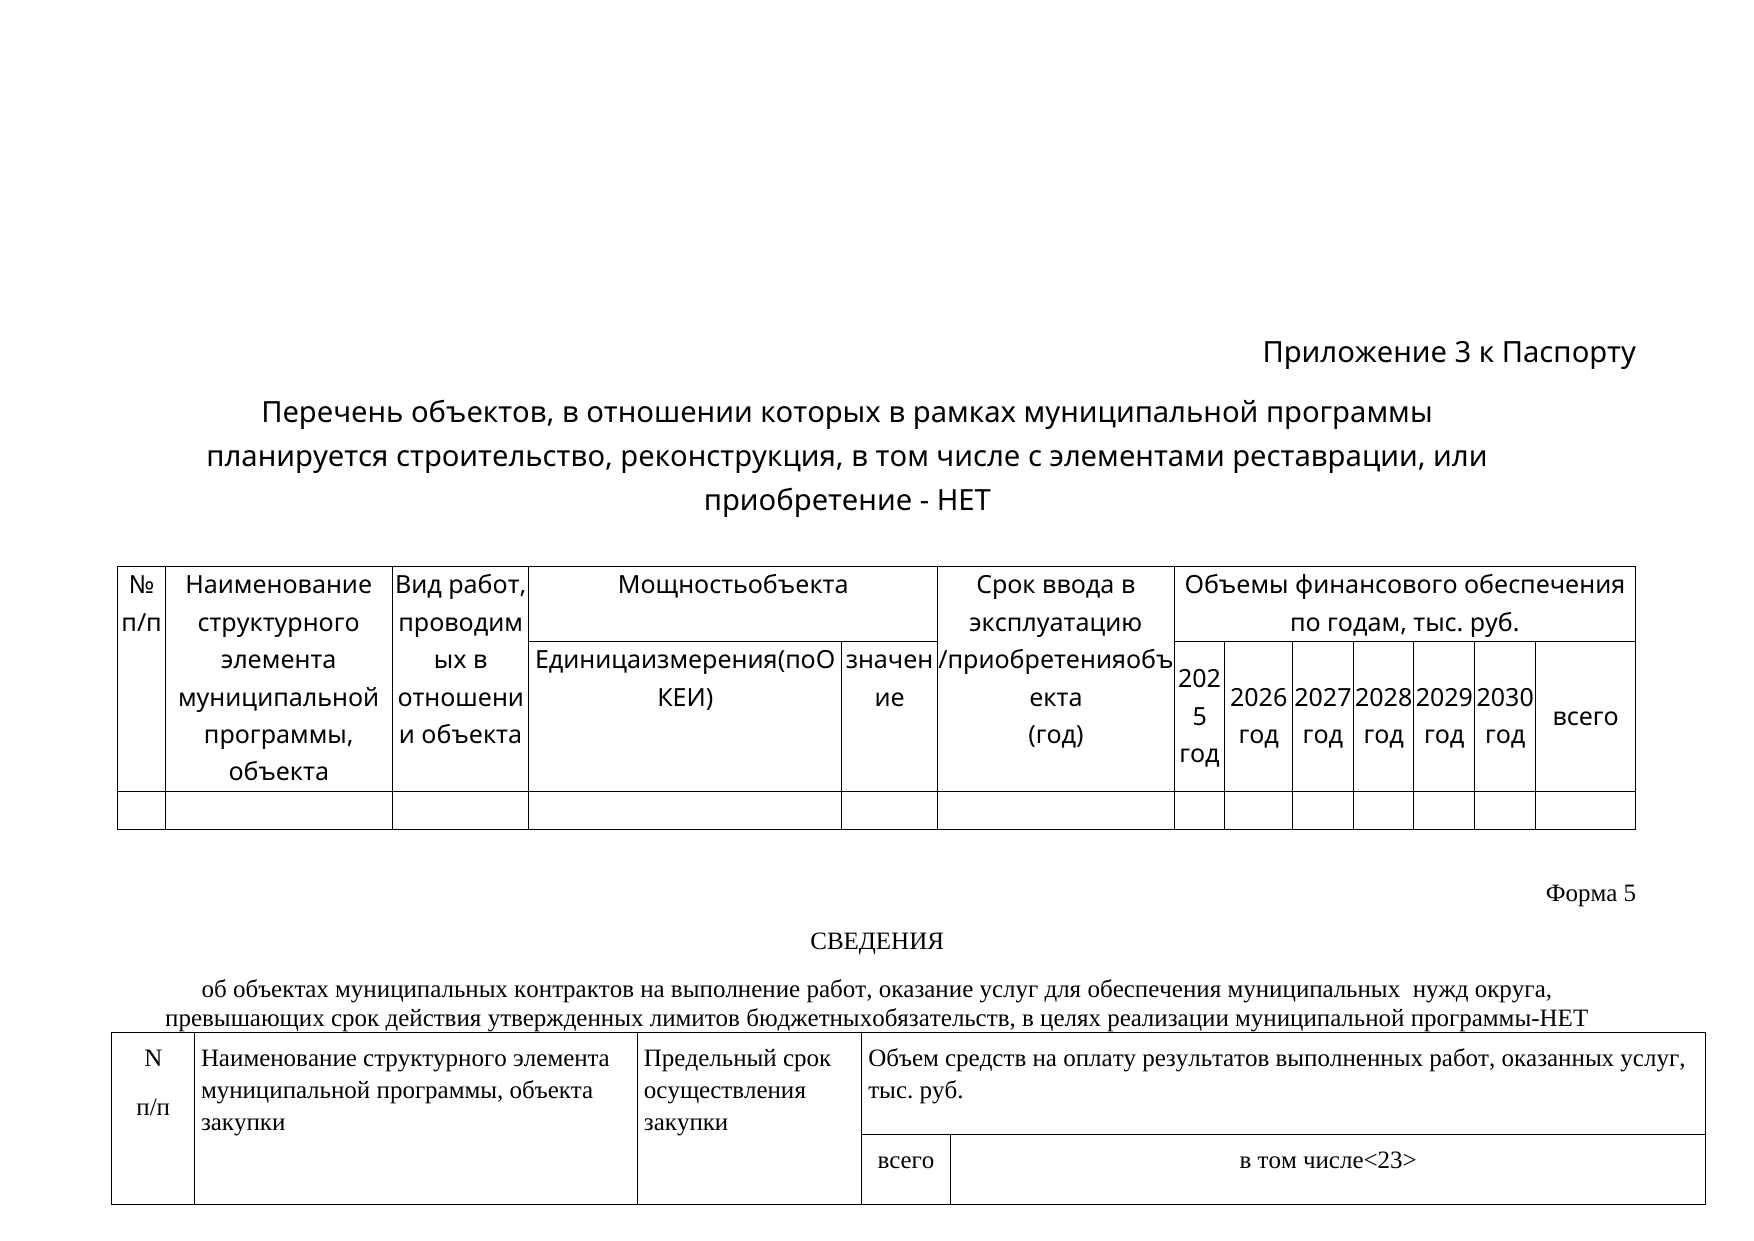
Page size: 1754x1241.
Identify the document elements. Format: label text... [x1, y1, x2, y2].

table_cell [1414, 792, 1474, 829]
table_cell [938, 792, 1174, 829]
text об объектах муниципальных контрактов на выполнение работ, оказание услуг для обеспечения муниципальных нужд округа, [118, 974, 1636, 1003]
table_header Наименование структурного элемента муниципальной программы, объекта закупки [195, 1033, 637, 1204]
table_cell 2029 год [1414, 642, 1474, 791]
table_cell [1354, 792, 1413, 829]
table_cell [393, 792, 528, 829]
text Приложение 3 к Паспорту [118, 331, 1636, 371]
table_cell 2025 год [1175, 642, 1224, 791]
table_cell [1293, 792, 1353, 829]
table_header Вид работ, проводимых в отношении объекта [393, 567, 528, 791]
table_cell всего [862, 1135, 950, 1204]
table_cell 2027 год [1293, 642, 1353, 791]
table_cell [529, 792, 841, 829]
text Форма 5 [118, 878, 1636, 907]
table_header Предельный срок осуществления закупки [638, 1033, 861, 1204]
table_cell [1175, 792, 1224, 829]
table_cell 2030 год [1475, 642, 1535, 791]
table_cell [166, 792, 392, 829]
text планируется строительство, реконструкция, в том числе с элементами реставрации, или приобретение - НЕТ [118, 435, 1576, 518]
table_cell всего [1536, 642, 1635, 791]
text СВЕДЕНИЯ [118, 926, 1636, 955]
table_cell [1475, 792, 1535, 829]
table_cell 2028 год [1354, 642, 1413, 791]
table_cell в том числе<23> [951, 1135, 1705, 1204]
table_header № п/п [118, 567, 165, 791]
table_cell [1536, 792, 1635, 829]
text превышающих срок действия утвержденных лимитов бюджетныхобязательств, в целях реализации муниципальной программы-НЕТ [118, 1003, 1636, 1032]
table_header Объем средств на оплату результатов выполненных работ, оказанных услуг, тыс. руб. [862, 1033, 1705, 1134]
table_cell [118, 792, 165, 829]
table_cell значение [842, 642, 937, 791]
table_cell Единицаизмерения(поОКЕИ) [529, 642, 841, 791]
text Перечень объектов, в отношении которых в рамках муниципальной программы [118, 391, 1576, 431]
table_cell [1225, 792, 1292, 829]
table_header Наименование структурного элемента муниципальной программы, объекта [166, 567, 392, 791]
table_header Объемы финансового обеспечения по годам, тыс. руб. [1175, 567, 1635, 641]
table_header Мощностьобъекта [529, 567, 937, 641]
table_cell [842, 792, 937, 829]
table_header N п/п [112, 1033, 194, 1204]
table_header Срок ввода в эксплуатацию /приобретенияобъекта (год) [938, 567, 1174, 791]
table_cell 2026 год [1225, 642, 1292, 791]
